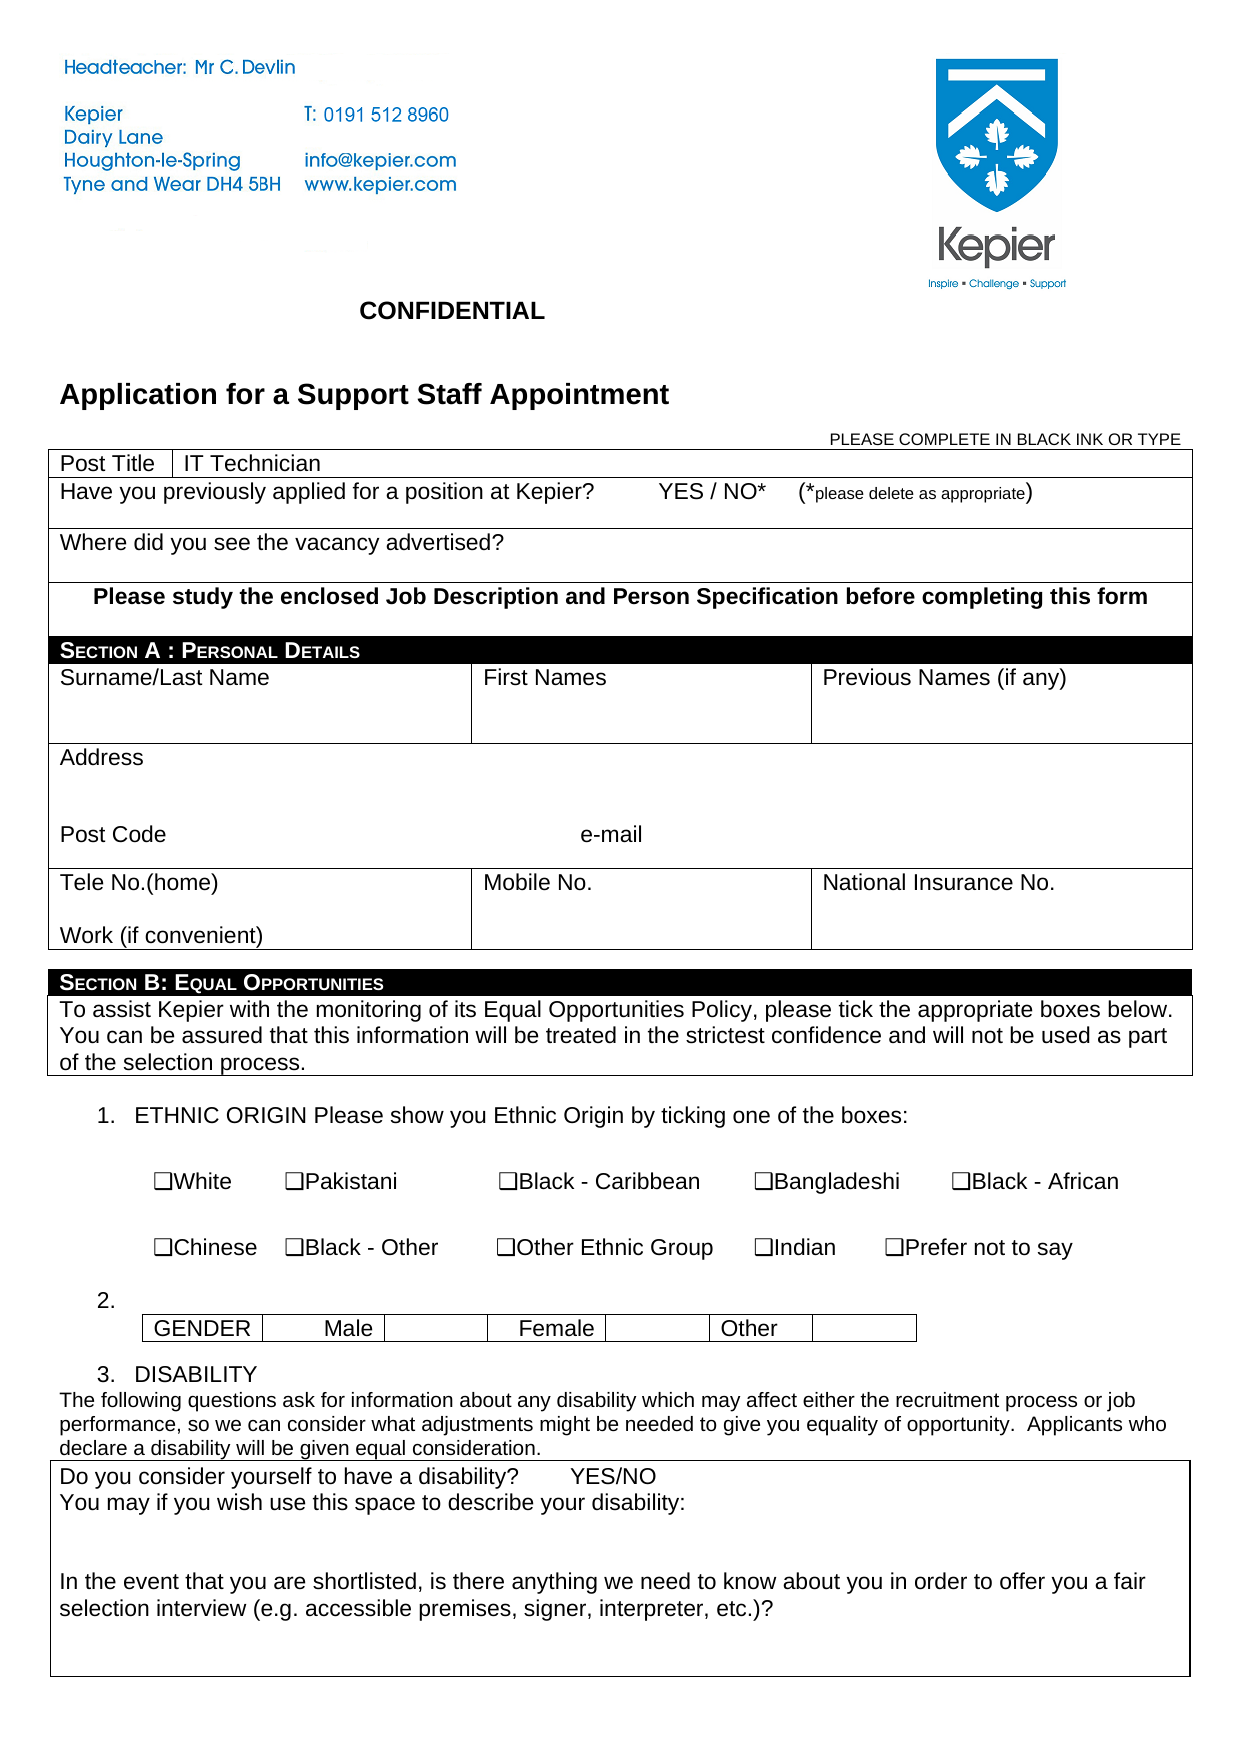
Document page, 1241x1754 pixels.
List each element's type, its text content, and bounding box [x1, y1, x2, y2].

table_cell First Names [472, 664, 811, 743]
table_header SECTION B: EQUAL OPPORTUNITIES [48, 969, 1192, 995]
table_cell Mobile No. [472, 869, 811, 948]
table_cell Address Post Code e-mail [49, 744, 1192, 868]
table_header GENDER [143, 1315, 262, 1341]
text PLEASE COMPLETE IN BLACK INK OR TYPE [59, 430, 1181, 449]
text You may if you wish use this space to describe your disability: [59, 1489, 1181, 1516]
text ❑Chinese ❑Black - Other ❑Other Ethnic Group ❑Indian ❑Prefer not to say [134, 1221, 1181, 1268]
table_header Female [488, 1315, 605, 1341]
table_cell Previous Names (if any) [812, 664, 1192, 743]
table_cell Surname/Last Name [49, 664, 471, 743]
table_cell National Insurance No. [812, 869, 1192, 948]
table_cell To assist Kepier with the monitoring of its Equal Opportunities Policy, please tick the appropriate boxes below. You can be assured that this information will be treated in the strictest confidence and will not be used as part of the selection process. [48, 996, 1192, 1075]
list ETHNIC ORIGIN Please show you Ethnic Origin by ticking one of the boxes: [97, 1102, 1181, 1129]
list DISABILITY [97, 1361, 1181, 1388]
table_header Post Title [49, 450, 172, 477]
table_header [385, 1315, 487, 1341]
table_cell Where did you see the vacancy advertised? [49, 529, 1192, 582]
text CONFIDENTIAL [59, 293, 1181, 324]
table_header Other [710, 1315, 812, 1341]
table_header IT Technician [173, 450, 1192, 477]
table_header [813, 1315, 916, 1341]
table_header Male [263, 1315, 384, 1341]
table_header [606, 1315, 709, 1341]
text Application for a Support Staff Appointment [59, 377, 1181, 411]
text ❑White ❑Pakistani ❑Black - Caribbean ❑Bangladeshi ❑Black - African [134, 1155, 1181, 1202]
text In the event that you are shortlisted, is there anything we need to know about you in order to offer you a fair selection interview (e.g. accessible premises, signer, interpreter, etc.)? [59, 1568, 1181, 1621]
table_cell Have you previously applied for a position at Kepier? YES / NO* (*please delete as appropriate) [49, 478, 1192, 528]
picture [59, 53, 1067, 296]
text Do you consider yourself to have a disability? YES/NO [51, 1461, 1189, 1489]
table_cell SECTION A : PERSONAL DETAILS [49, 637, 1193, 663]
text The following questions ask for information about any disability which may affect either the recruitment process or job performance, so we can consider what adjustments might be needed to give you equality of opportunity. Applicants who declare a disability will be given equal consideration. [59, 1388, 1181, 1460]
table_cell Please study the enclosed Job Description and Person Specification before completing this form [49, 583, 1192, 636]
table_cell Tele No.(home) Work (if convenient) [49, 869, 471, 948]
